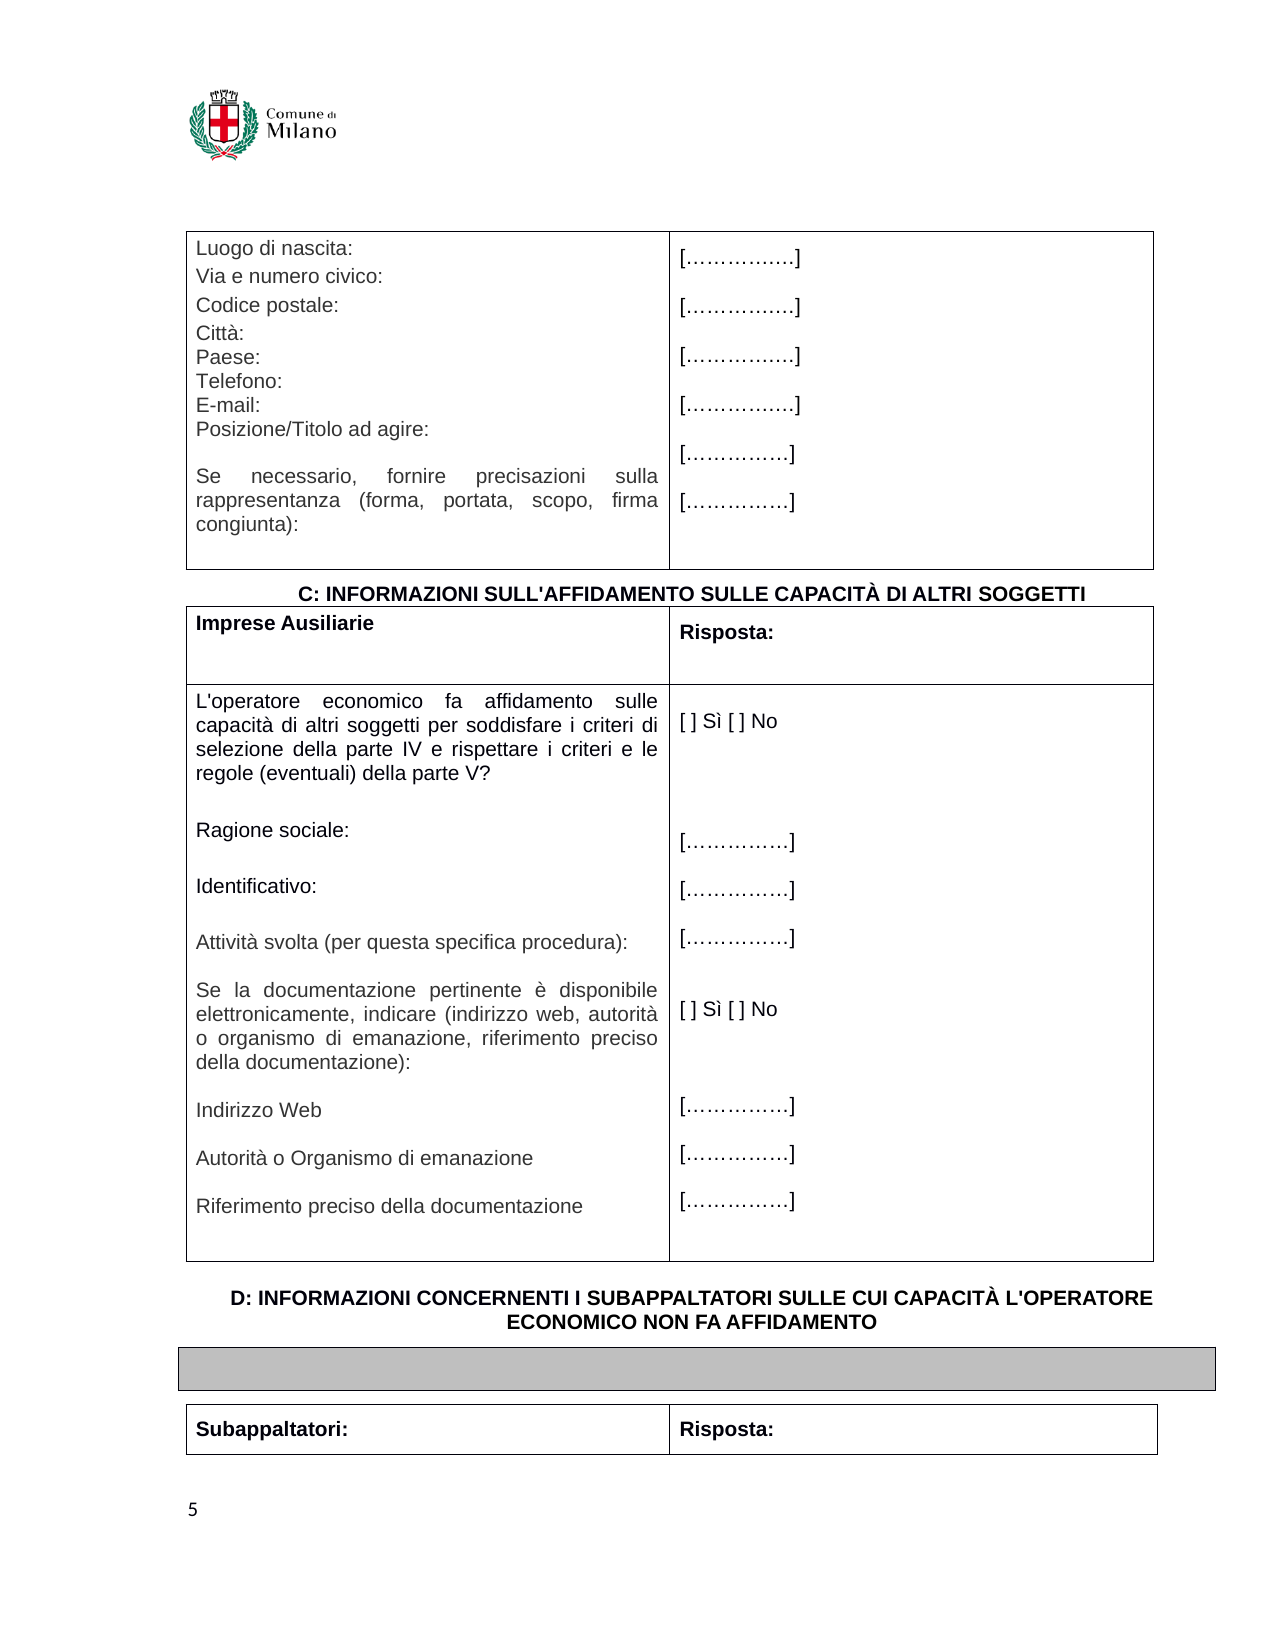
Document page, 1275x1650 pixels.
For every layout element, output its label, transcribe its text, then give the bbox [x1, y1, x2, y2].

table_cell [………….…] [………….…] [………….…] [………….…] [………….…] [………….…] [……………] [……………] [670, 232, 1153, 568]
table_header Imprese Ausiliarie [187, 607, 669, 684]
title C: Informazioni sull'affidamento SULLE Capacità di altri soggetti [187, 582, 1196, 606]
table_header Subappaltatori: [187, 1405, 669, 1454]
picture [187, 87, 339, 161]
table_cell [ ] Sì [ ] No [……………] [……………] [……………] [ ] Sì [ ] No [……………] [……………] [……………] [670, 685, 1153, 1261]
title D: Informazioni concernenti i subappaltatori sulle cui capacità l'operatore economico non fa affidamento [187, 1286, 1196, 1334]
table_header Risposta: [670, 1405, 1157, 1454]
table_header Risposta: [670, 607, 1153, 684]
table_cell L'operatore economico fa affidamento sulle capacità di altri soggetti per soddisfare i criteri di selezione della parte IV e rispettare i criteri e le regole (eventuali) della parte V? Ragione sociale: Identificativo: Attività svolta (per questa specifica procedura): Se la documentazione pertinente è disponibile elettronicamente, indicare (indirizzo web, autorità o organismo di emanazione, riferimento preciso della documentazione): Indirizzo Web Autorità o Organismo di emanazione Riferimento preciso della documentazione [187, 685, 669, 1261]
